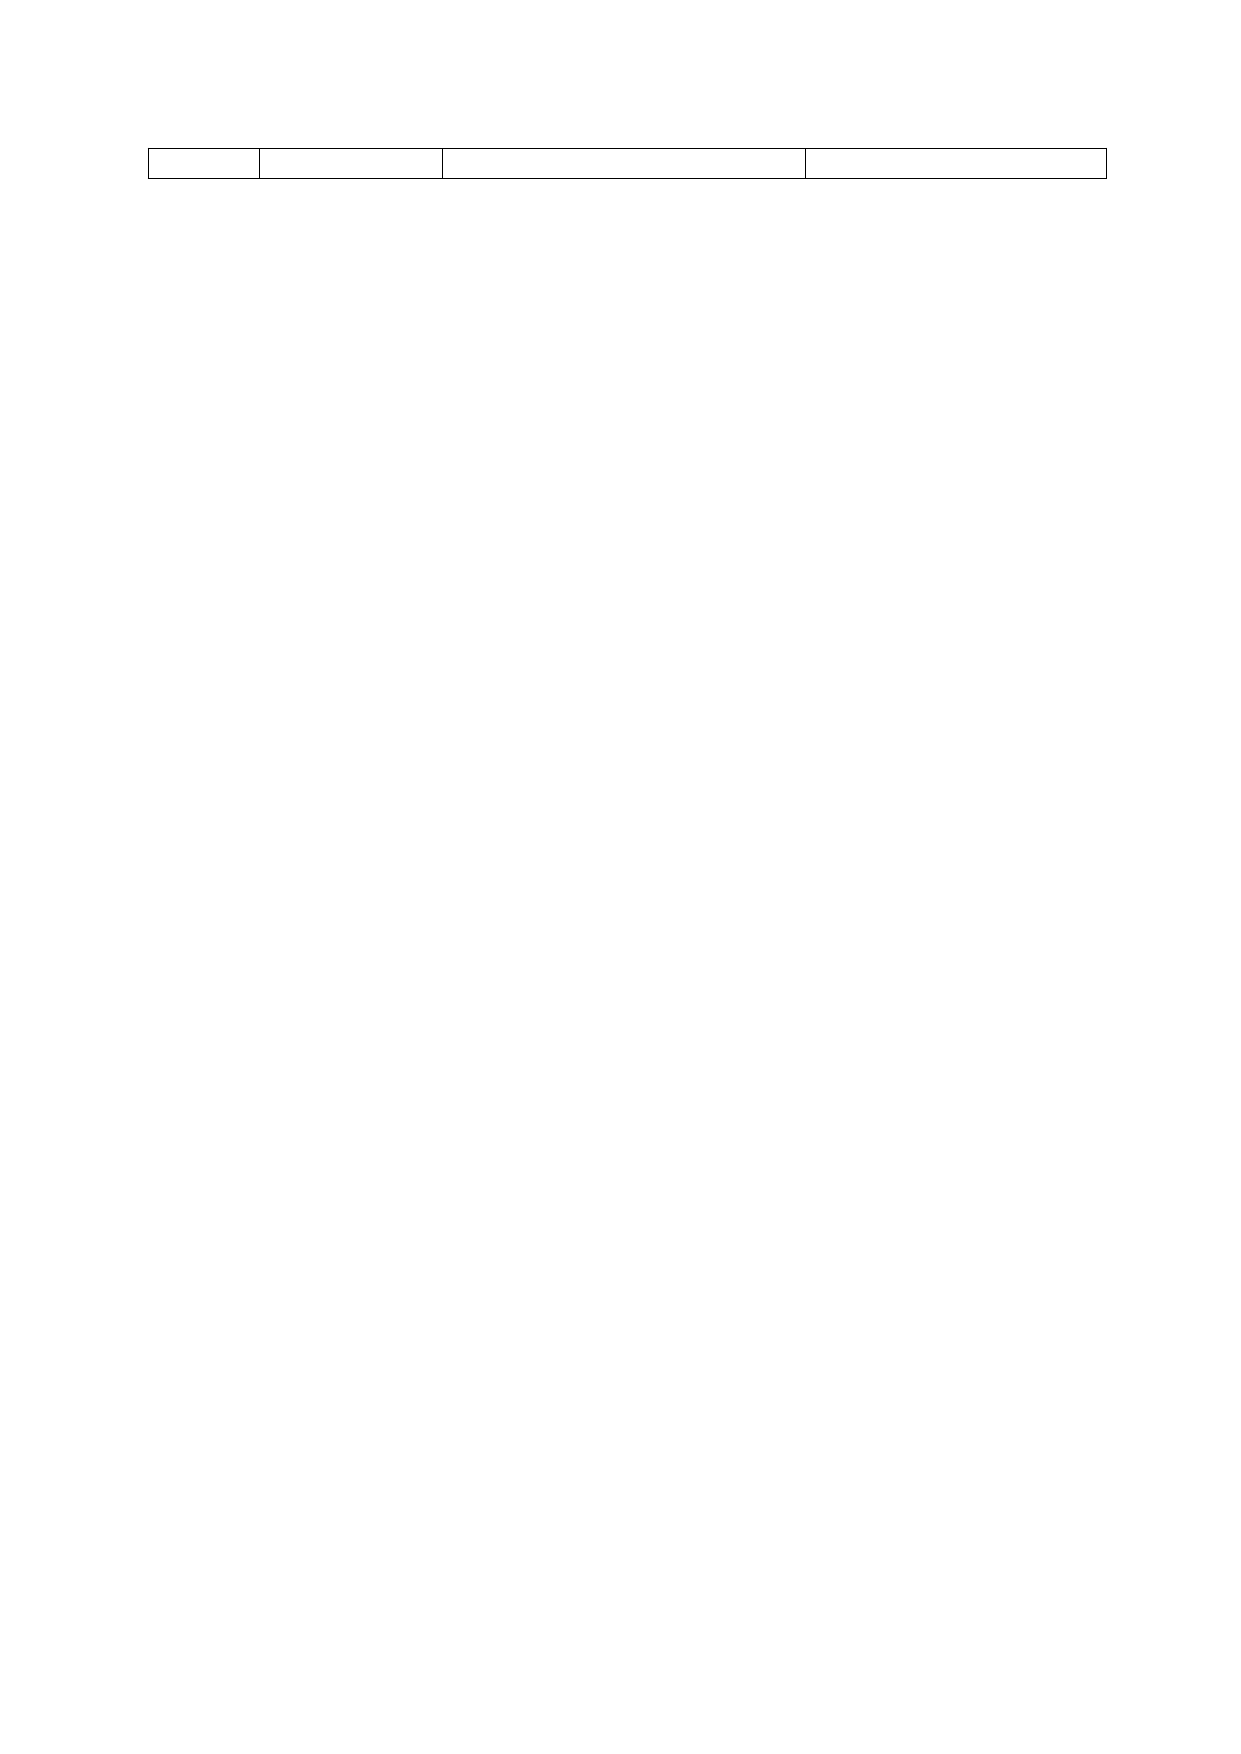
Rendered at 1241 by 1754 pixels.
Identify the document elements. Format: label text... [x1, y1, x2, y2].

table_cell [260, 149, 442, 177]
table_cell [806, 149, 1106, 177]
table_cell 126. [149, 149, 259, 177]
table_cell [443, 149, 805, 177]
